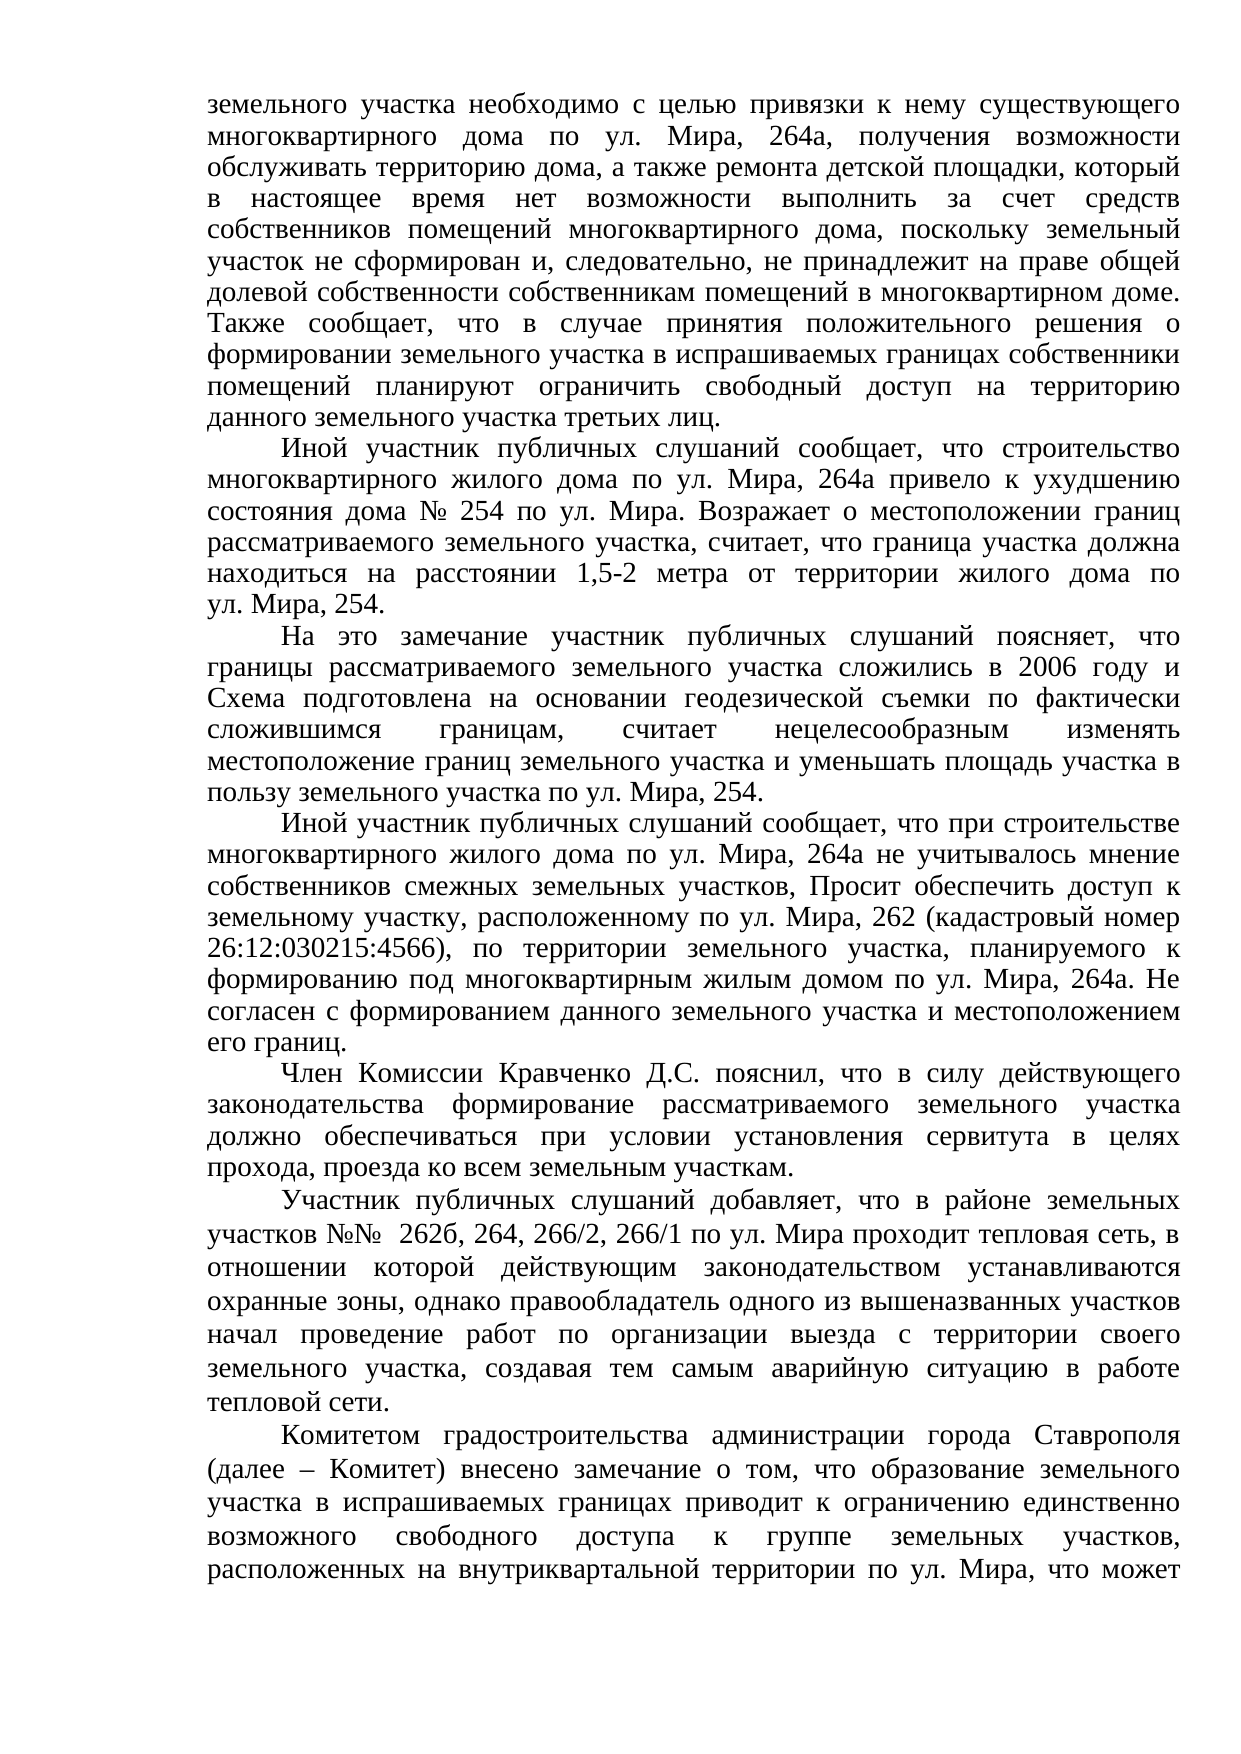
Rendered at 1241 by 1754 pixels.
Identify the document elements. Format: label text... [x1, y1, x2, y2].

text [207, 1417, 1181, 1585]
text Член Комиссии Кравченко Д.С. пояснил, что в силу действующего законодательства формирование рассматриваемого земельного участка должно обеспечиваться при условии установления сервитута в целях прохода, проезда ко всем земельным участкам. [207, 1057, 1181, 1182]
text Участник публичных слушаний добавляет, что в районе земельных участков №№ 262б, 264, 266/2, 266/1 по ул. Мира проходит тепловая сеть, в отношении которой действующим законодательством устанавливаются охранные зоны, однако правообладатель одного из вышеназванных участков начал проведение работ по организации выезда с территории своего земельного участка, создавая тем самым аварийную ситуацию в работе тепловой сети. [207, 1182, 1181, 1417]
text На это замечание участник публичных слушаний поясняет, что границы рассматриваемого земельного участка сложились в 2006 году и Схема подготовлена на основании геодезической съемки по фактически сложившимся границам, считает нецелесообразным изменять местоположение границ земельного участка и уменьшать площадь участка в пользу земельного участка по ул. Мира, 254. [207, 620, 1181, 807]
text Иной участник публичных слушаний сообщает, что строительство многоквартирного жилого дома по ул. Мира, 264а привело к ухудшению состояния дома № 254 по ул. Мира. Возражает о местоположении границ рассматриваемого земельного участка, считает, что граница участка должна находиться на расстоянии 1,5-2 метра от территории жилого дома по ул. Мира, 254. [207, 432, 1181, 620]
text Иной участник публичных слушаний сообщает, что при строительстве многоквартирного жилого дома по ул. Мира, 264а не учитывалось мнение собственников смежных земельных участков, Просит обеспечить доступ к земельному участку, расположенному по ул. Мира, 262 (кадастровый номер 26:12:030215:4566), по территории земельного участка, планируемого к формированию под многоквартирным жилым домом по ул. Мира, 264а. Не согласен с формированием данного земельного участка и местоположением его границ. [207, 807, 1181, 1057]
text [207, 89, 1181, 432]
